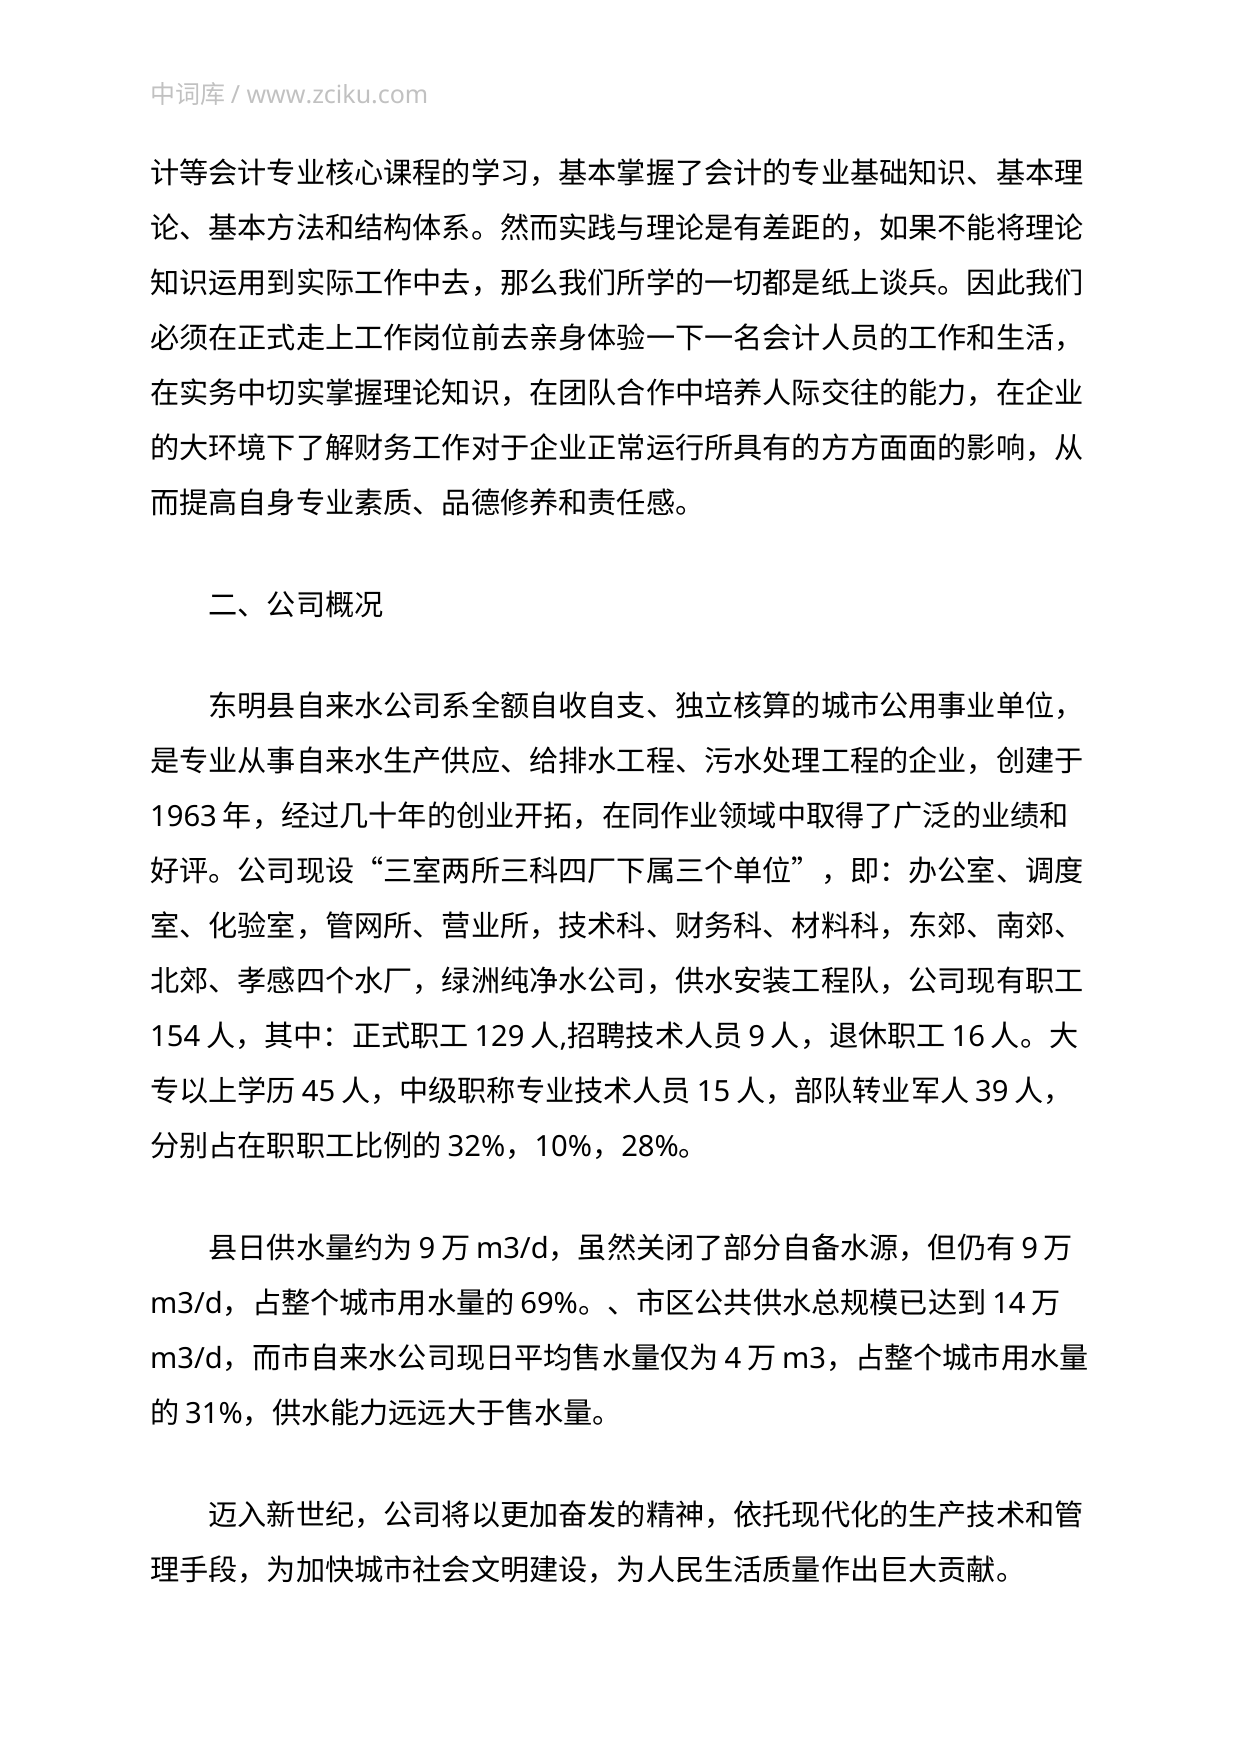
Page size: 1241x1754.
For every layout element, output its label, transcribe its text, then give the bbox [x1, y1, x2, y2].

text 二、公司概况 [150, 581, 1090, 623]
text 迈入新世纪，公司将以更加奋发的精神，依托现代化的生产技术和管理手段，为加快城市社会文明建设，为人民生活质量作出巨大贡献。 [150, 1491, 1090, 1588]
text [150, 150, 1090, 522]
text 东明县自来水公司系全额自收自支、独立核算的城市公用事业单位，是专业从事自来水生产供应、给排水工程、污水处理工程的企业，创建于1963年，经过几十年的创业开拓，在同作业领域中取得了广泛的业绩和好评。公司现设“三室两所三科四厂下属三个单位”，即：办公室、调度室、化验室，管网所、营业所，技术科、财务科、材料科，东郊、南郊、北郊、孝感四个水厂，绿洲纯净水公司，供水安装工程队，公司现有职工154人，其中：正式职工129人,招聘技术人员9人，退休职工16人。大专以上学历45人，中级职称专业技术人员15人，部队转业军人39人，分别占在职职工比例的32%，10%，28%。 [150, 683, 1090, 1165]
text 县日供水量约为9万m3/d，虽然关闭了部分自备水源，但仍有9万m3/d，占整个城市用水量的69%。、市区公共供水总规模已达到14万m3/d，而市自来水公司现日平均售水量仅为4万m3，占整个城市用水量的31%，供水能力远远大于售水量。 [150, 1224, 1090, 1432]
